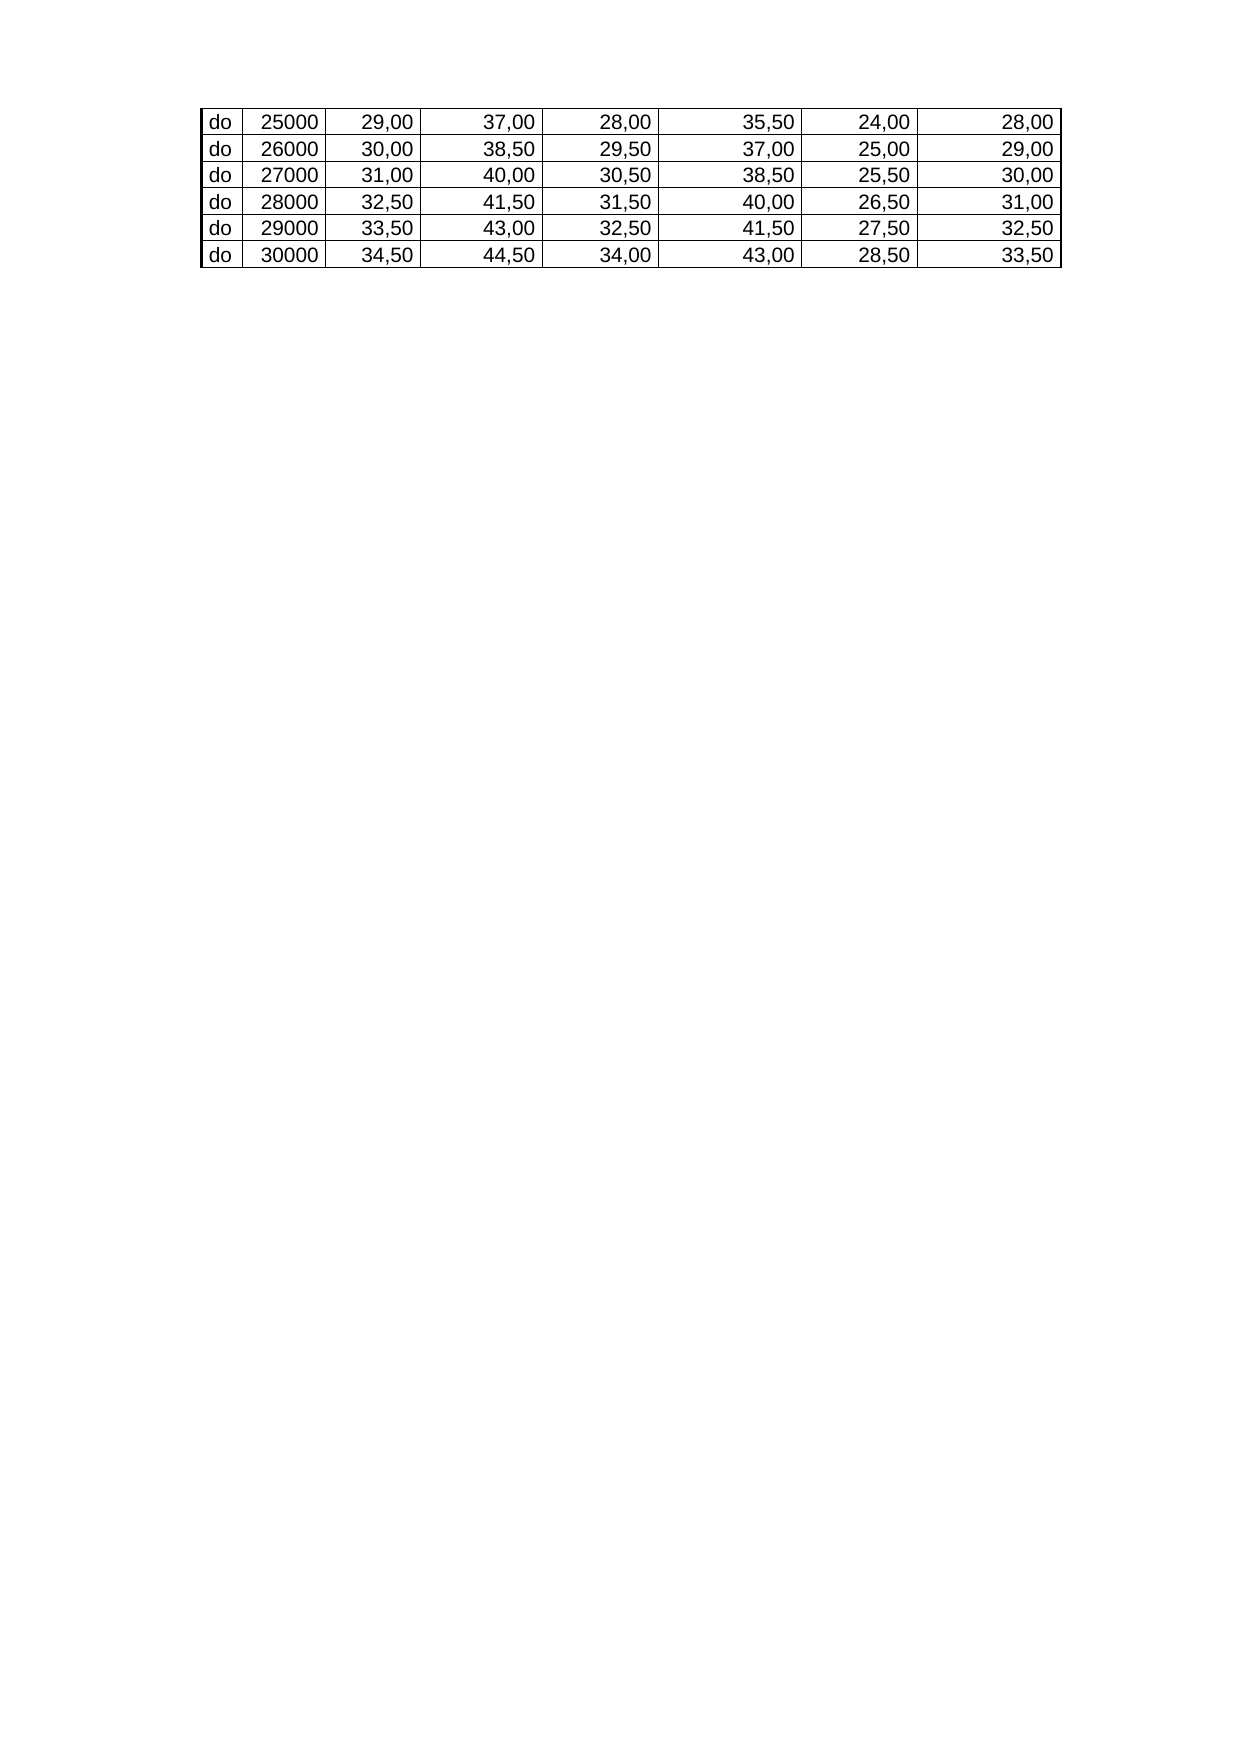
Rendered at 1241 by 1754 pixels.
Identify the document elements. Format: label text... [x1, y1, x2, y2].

table_cell 43,00 [659, 241, 801, 267]
table_cell do [203, 135, 242, 161]
table_cell 41,50 [659, 215, 801, 240]
table_cell 28000 [243, 188, 325, 214]
table_cell 38,50 [659, 162, 801, 187]
table_cell 27,50 [802, 215, 917, 240]
table_cell 26,50 [802, 188, 917, 214]
table_cell 32,50 [918, 215, 1060, 240]
table_cell do [203, 215, 242, 240]
table_cell 31,00 [918, 188, 1060, 214]
table_cell 24,00 [802, 109, 917, 134]
table_cell 31,50 [543, 188, 658, 214]
table_cell do [203, 188, 242, 214]
table_cell 32,50 [326, 188, 420, 214]
table_cell 34,50 [326, 241, 420, 267]
table_cell 35,50 [659, 109, 801, 134]
table_cell 37,00 [659, 135, 801, 161]
table_cell 31,00 [326, 162, 420, 187]
table_cell 43,00 [421, 215, 542, 240]
table_cell 32,50 [543, 215, 658, 240]
table_cell 30,00 [918, 162, 1060, 187]
table_cell 40,00 [659, 188, 801, 214]
table_cell 28,00 [543, 109, 658, 134]
table_cell 34,00 [543, 241, 658, 267]
table_cell do [203, 162, 242, 187]
table_cell 26000 [243, 135, 325, 161]
table_cell 25,50 [802, 162, 917, 187]
table_cell 30,00 [326, 135, 420, 161]
table_cell do [203, 241, 242, 267]
table_cell 38,50 [421, 135, 542, 161]
table_cell 30,50 [543, 162, 658, 187]
table_cell 25000 [243, 109, 325, 134]
table_cell do [203, 109, 242, 134]
table_cell 40,00 [421, 162, 542, 187]
table_cell 29,50 [543, 135, 658, 161]
table_cell 28,50 [802, 241, 917, 267]
table_cell 25,00 [802, 135, 917, 161]
table_cell 28,00 [918, 109, 1060, 134]
table_cell 41,50 [421, 188, 542, 214]
table_cell 37,00 [421, 109, 542, 134]
table_cell 27000 [243, 162, 325, 187]
table_cell 30000 [243, 241, 325, 267]
table_cell 29,00 [918, 135, 1060, 161]
table_cell 29000 [243, 215, 325, 240]
table_cell 29,00 [326, 109, 420, 134]
table_cell 33,50 [918, 241, 1060, 267]
table_cell 33,50 [326, 215, 420, 240]
table_cell 44,50 [421, 241, 542, 267]
